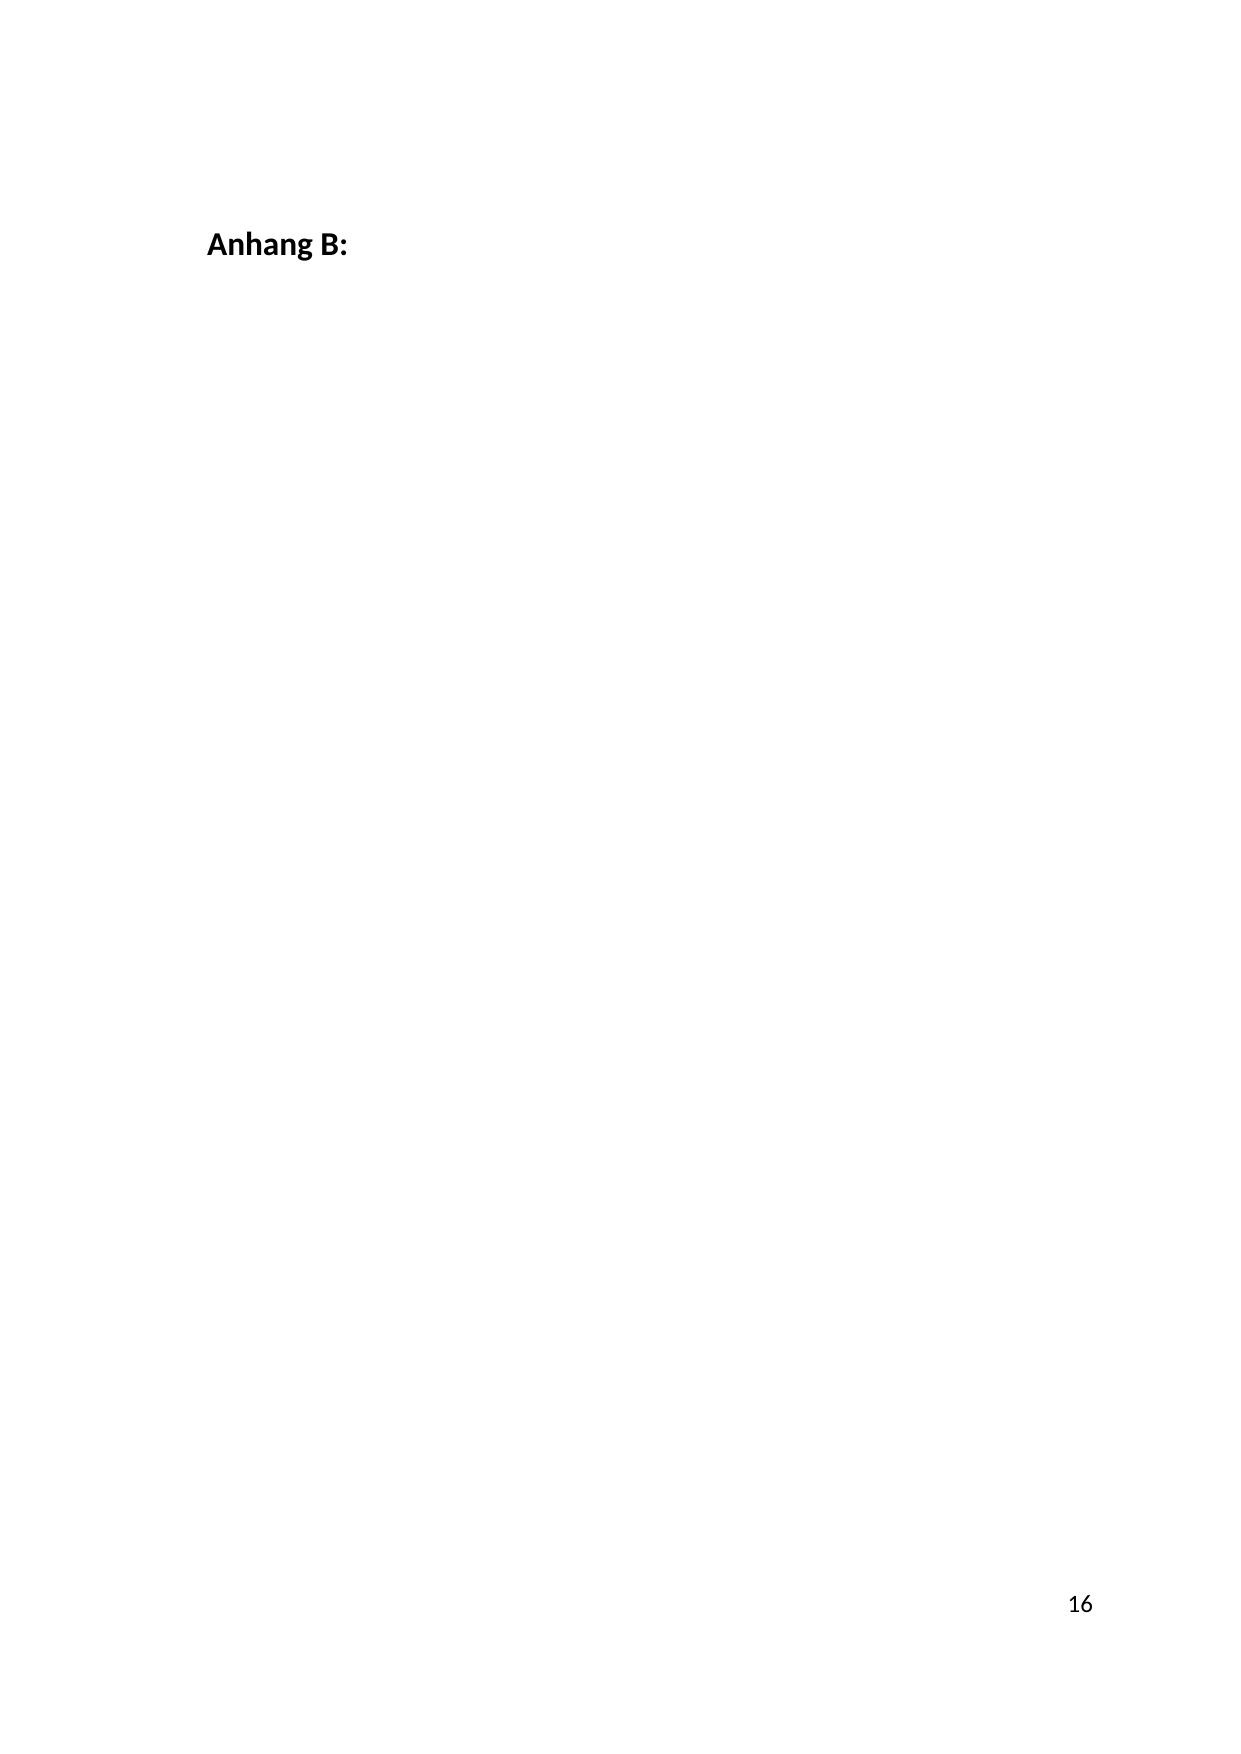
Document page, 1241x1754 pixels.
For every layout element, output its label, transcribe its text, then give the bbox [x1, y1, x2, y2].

subtitle Anhang B: [207, 223, 1093, 263]
